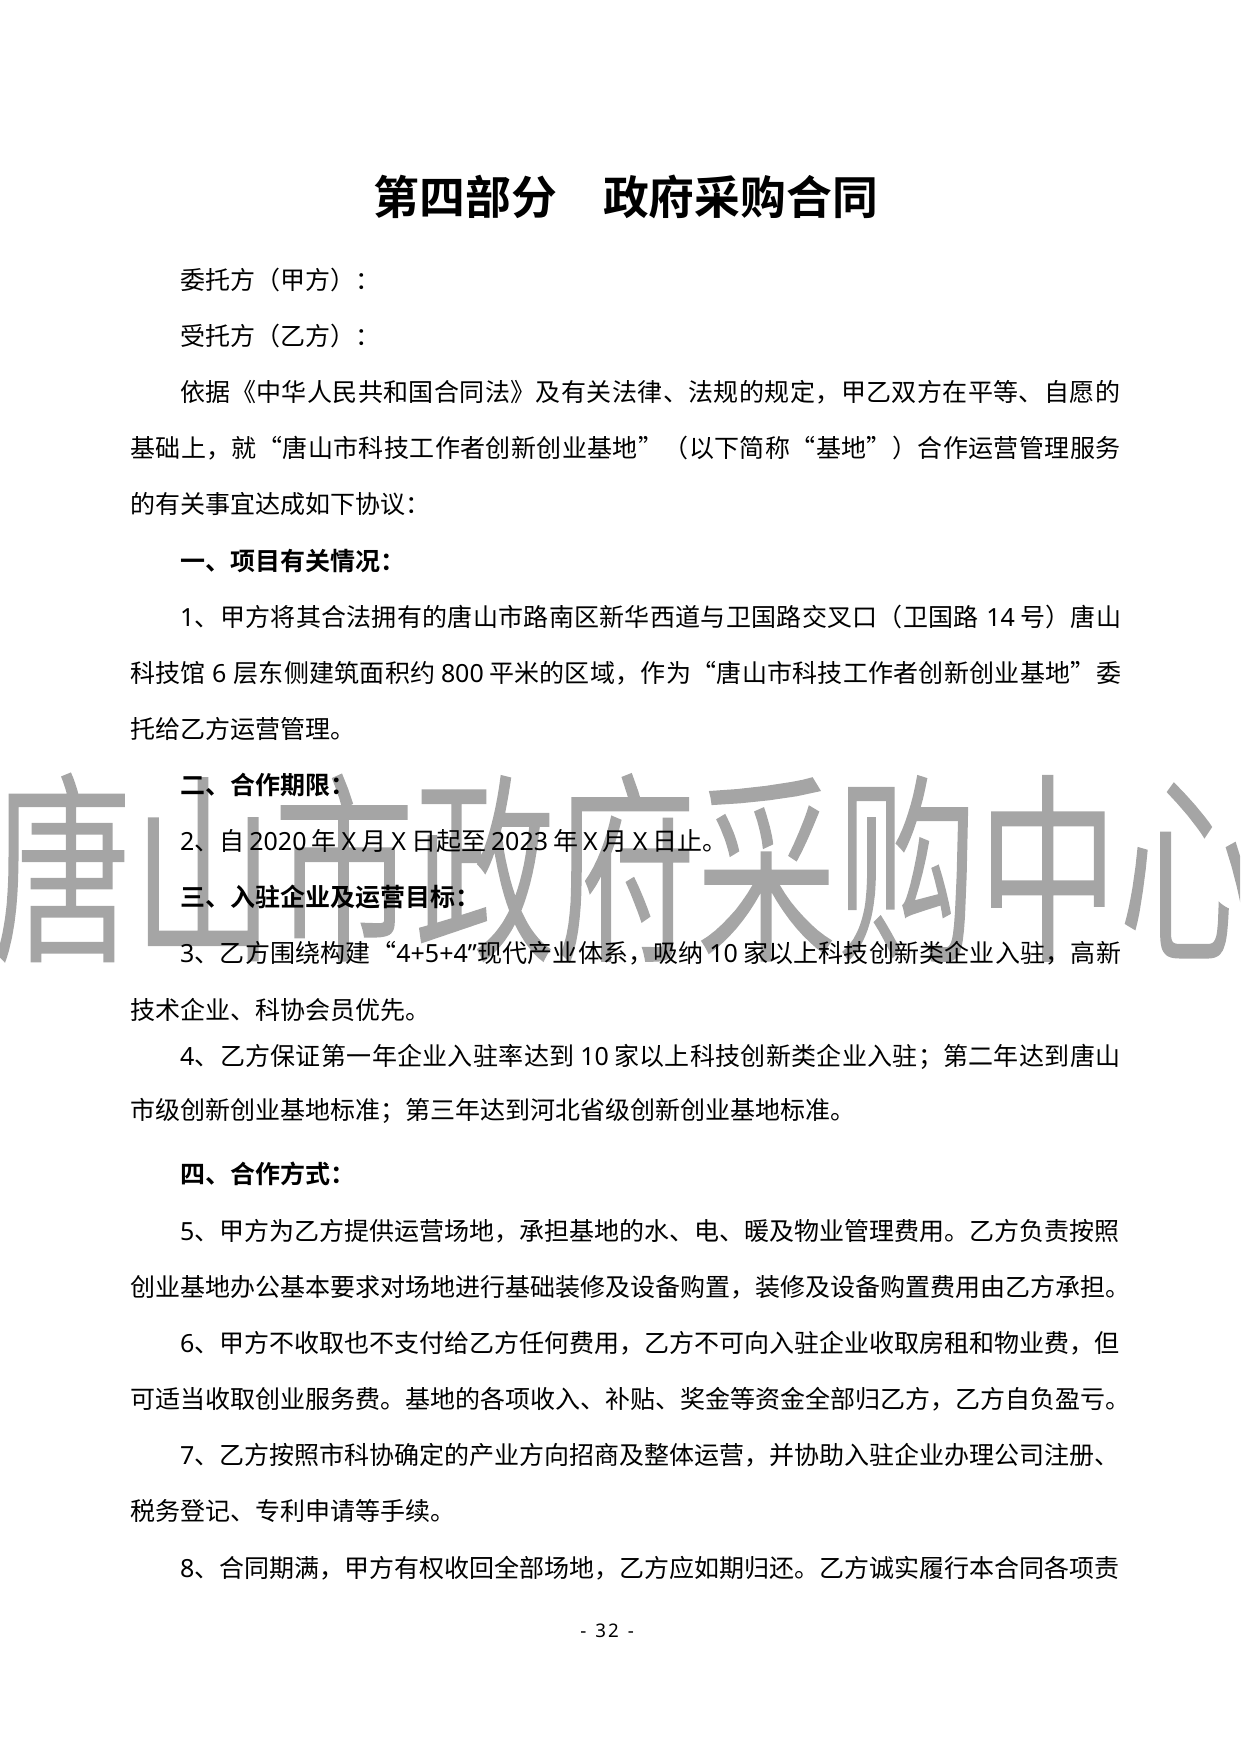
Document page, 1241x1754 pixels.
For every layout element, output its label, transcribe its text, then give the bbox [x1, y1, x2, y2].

text 一、项目有关情况： [130, 531, 1121, 587]
text 6、甲方不收取也不支付给乙方任何费用，乙方不可向入驻企业收取房租和物业费，但可适当收取创业服务费。基地的各项收入、补贴、奖金等资金全部归乙方，乙方自负盈亏。 [130, 1313, 1121, 1426]
text 7、乙方按照市科协确定的产业方向招商及整体运营，并协助入驻企业办理公司注册、税务登记、专利申请等手续。 [130, 1426, 1121, 1538]
text 三、入驻企业及运营目标： [130, 868, 1121, 924]
text 2、自2020年X月X日起至2023年X月X日止。 [130, 812, 1121, 868]
text 受托方（乙方）： [130, 306, 1121, 363]
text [130, 1538, 1121, 1594]
text 四、合作方式： [130, 1145, 1121, 1201]
text 5、甲方为乙方提供运营场地，承担基地的水、电、暖及物业管理费用。乙方负责按照创业基地办公基本要求对场地进行基础装修及设备购置，装修及设备购置费用由乙方承担。 [130, 1201, 1121, 1313]
text 二、合作期限： [130, 756, 1121, 812]
text 1、甲方将其合法拥有的唐山市路南区新华西道与卫国路交叉口（卫国路14号）唐山科技馆 6 层东侧建筑面积约800平米的区域，作为“唐山市科技工作者创新创业基地”委托给乙方运营管理。 [130, 587, 1121, 756]
text 依据《中华人民共和国合同法》及有关法律、法规的规定，甲乙双方在平等、自愿的基础上，就“唐山市科技工作者创新创业基地”（以下简称“基地”）合作运营管理服务的有关事宜达成如下协议： [130, 363, 1121, 531]
text 4、乙方保证第一年企业入驻率达到10家以上科技创新类企业入驻；第二年达到唐山市级创新创业基地标准；第三年达到河北省级创新创业基地标准。 [130, 1036, 1121, 1127]
text 委托方（甲方）： [130, 250, 1121, 306]
text 3、乙方围绕构建“4+5+4”现代产业体系，吸纳10家以上科技创新类企业入驻，高新技术企业、科协会员优先。 [130, 924, 1121, 1036]
text 第四部分 政府采购合同 [130, 138, 1121, 250]
